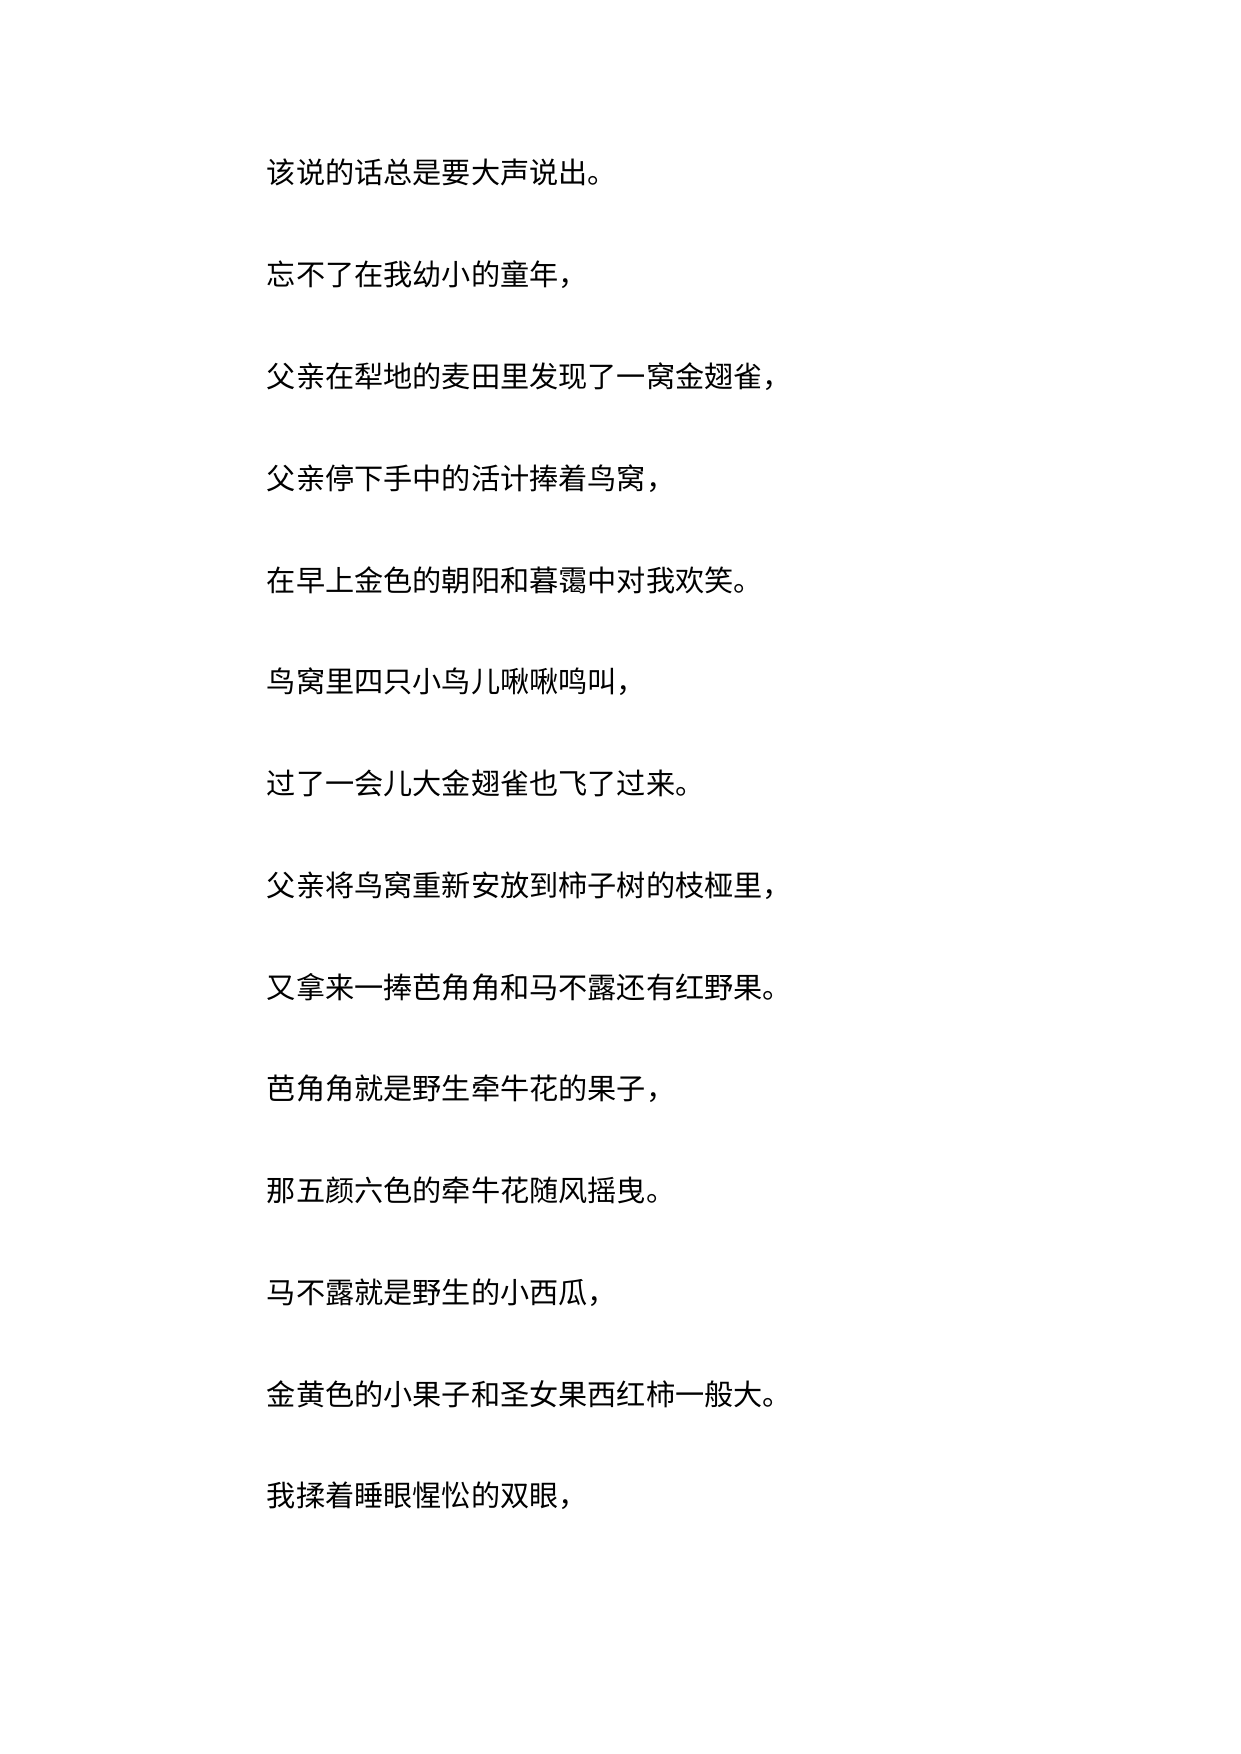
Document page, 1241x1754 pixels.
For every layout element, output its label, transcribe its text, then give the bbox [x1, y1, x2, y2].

text 我揉着睡眼惺忪的双眼， [150, 1473, 1090, 1515]
text 鸟窝里四只小鸟儿啾啾鸣叫， [150, 659, 1090, 701]
text 那五颜六色的牵牛花随风摇曳。 [150, 1168, 1090, 1210]
text 芭角角就是野生牵牛花的果子， [150, 1066, 1090, 1108]
text 父亲停下手中的活计捧着鸟窝， [150, 455, 1090, 498]
text 马不露就是野生的小西瓜， [150, 1269, 1090, 1312]
text 在早上金色的朝阳和暮霭中对我欢笑。 [150, 557, 1090, 599]
text 该说的话总是要大声说出。 [150, 150, 1090, 192]
text 金黄色的小果子和圣女果西红柿一般大。 [150, 1371, 1090, 1413]
text 又拿来一捧芭角角和马不露还有红野果。 [150, 964, 1090, 1006]
text 过了一会儿大金翅雀也飞了过来。 [150, 761, 1090, 803]
text 父亲在犁地的麦田里发现了一窝金翅雀， [150, 353, 1090, 396]
text 忘不了在我幼小的童年， [150, 252, 1090, 294]
text 父亲将鸟窝重新安放到柿子树的枝桠里， [150, 862, 1090, 905]
